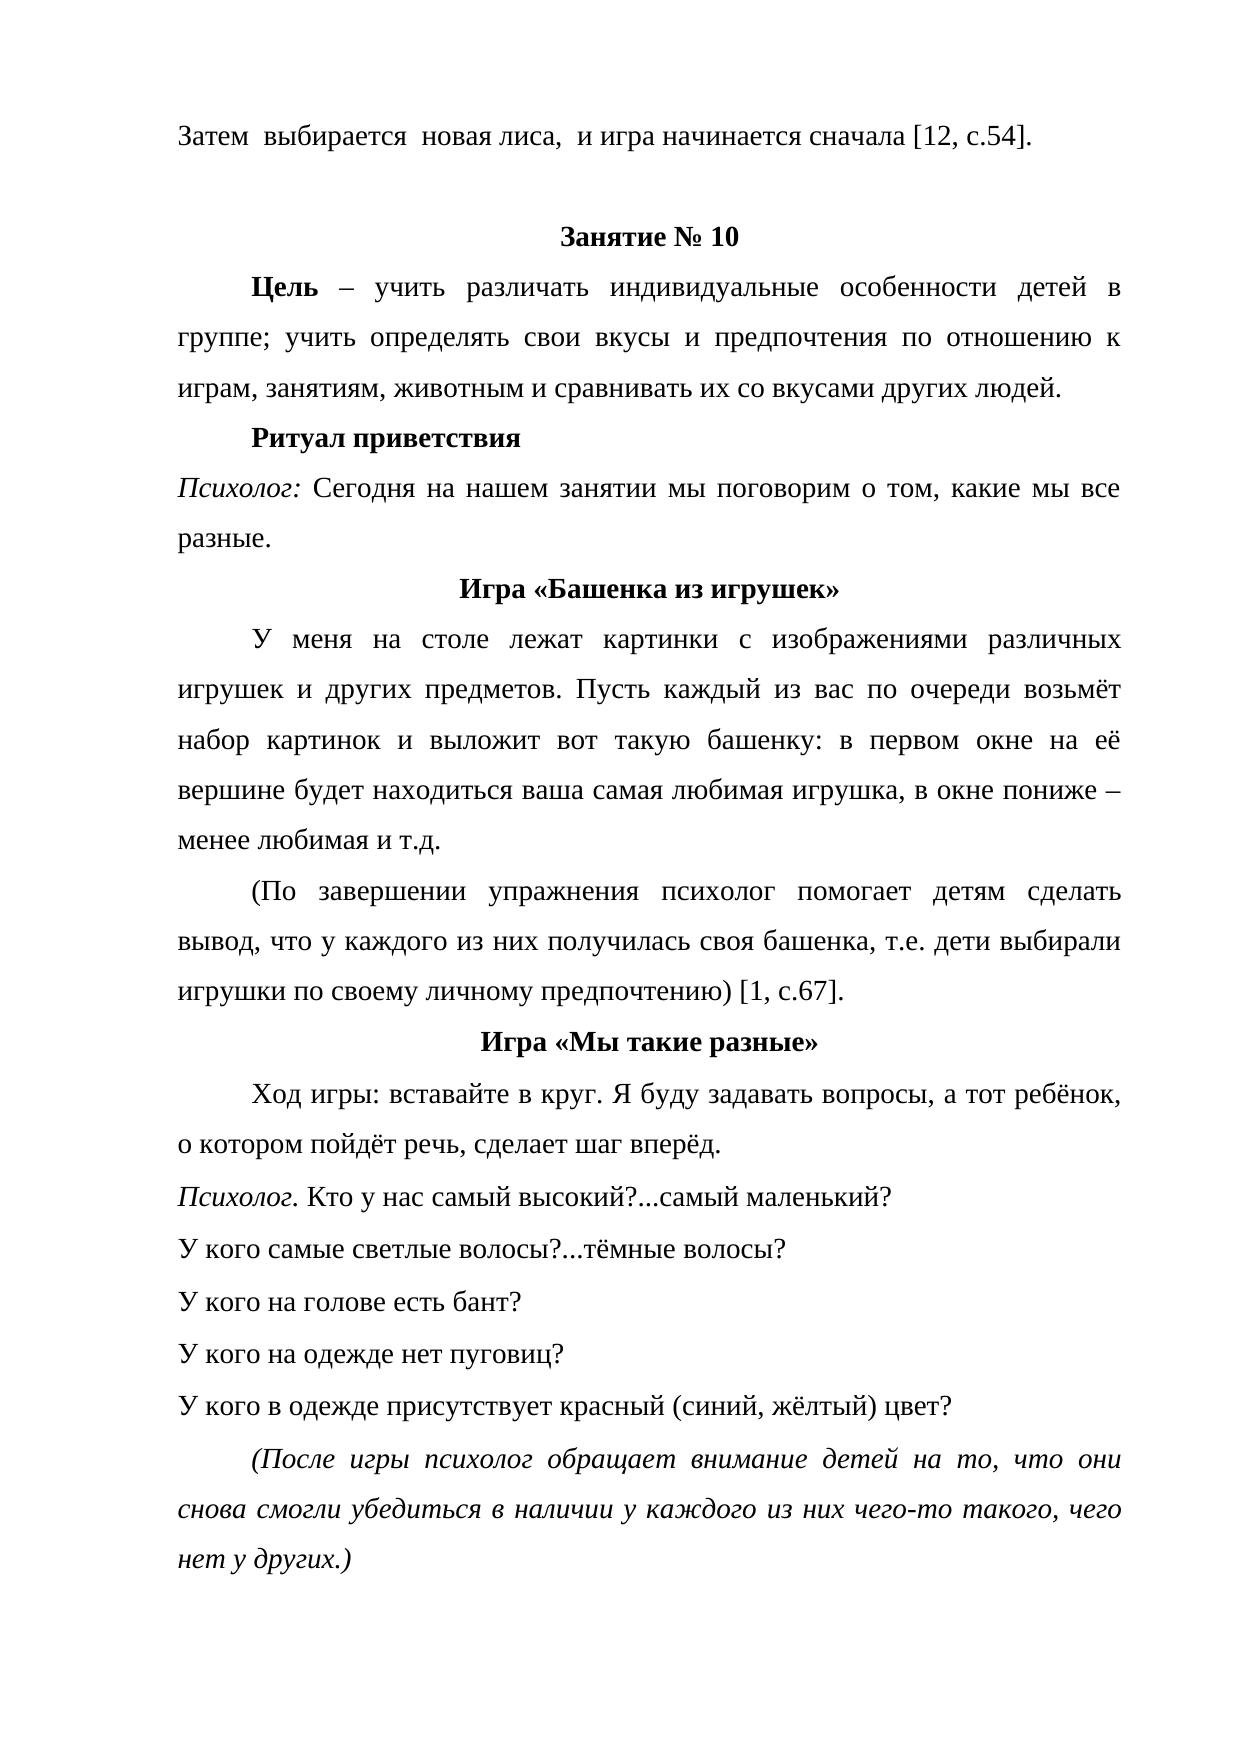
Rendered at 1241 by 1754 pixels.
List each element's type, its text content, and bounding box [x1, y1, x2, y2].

text У кого самые светлые волосы?...тёмные волосы? [177, 1231, 1123, 1265]
text Ритуал приветствия [177, 420, 1122, 453]
text У кого на голове есть бант? [177, 1284, 1123, 1317]
text Затем выбирается новая лиса, и игра начинается сначала [12, с.54]. [177, 118, 1122, 152]
text Игра «Башенка из игрушек» [177, 571, 1122, 604]
text (По завершении упражнения психолог помогает детям сделать вывод, что у каждого из них получилась своя башенка, т.е. дети выбирали игрушки по своему личному предпочтению) [1, с.67]. [177, 873, 1122, 1007]
text Занятие № 10 [177, 219, 1122, 252]
text Ход игры: вставайте в круг. Я буду задавать вопросы, а тот ребёнок, о котором пойдёт речь, сделает шаг вперёд. [177, 1076, 1123, 1160]
text Цель – учить различать индивидуальные особенности детей в группе; учить определять свои вкусы и предпочтения по отношению к играм, занятиям, животным и сравнивать их со вкусами других людей. [177, 269, 1122, 403]
text Психолог: Сегодня на нашем занятии мы поговорим о том, какие мы все разные. [177, 470, 1122, 554]
text (После игры психолог обращает внимание детей на то, что они снова смогли убедиться в наличии у каждого из них чего-то такого, чего нет у других.) [177, 1441, 1123, 1575]
text Психолог. Кто у нас самый высокий?...самый маленький? [177, 1179, 1123, 1212]
text У меня на столе лежат картинки с изображениями различных игрушек и других предметов. Пусть каждый из вас по очереди возьмёт набор картинок и выложит вот такую башенку: в первом окне на её вершине будет находиться ваша самая любимая игрушка, в окне пониже – менее любимая и т.д. [177, 621, 1122, 856]
text Игра «Мы такие разные» [177, 1024, 1122, 1057]
text У кого в одежде присутствует красный (синий, жёлтый) цвет? [177, 1388, 1123, 1422]
text У кого на одежде нет пуговиц? [177, 1336, 1123, 1369]
